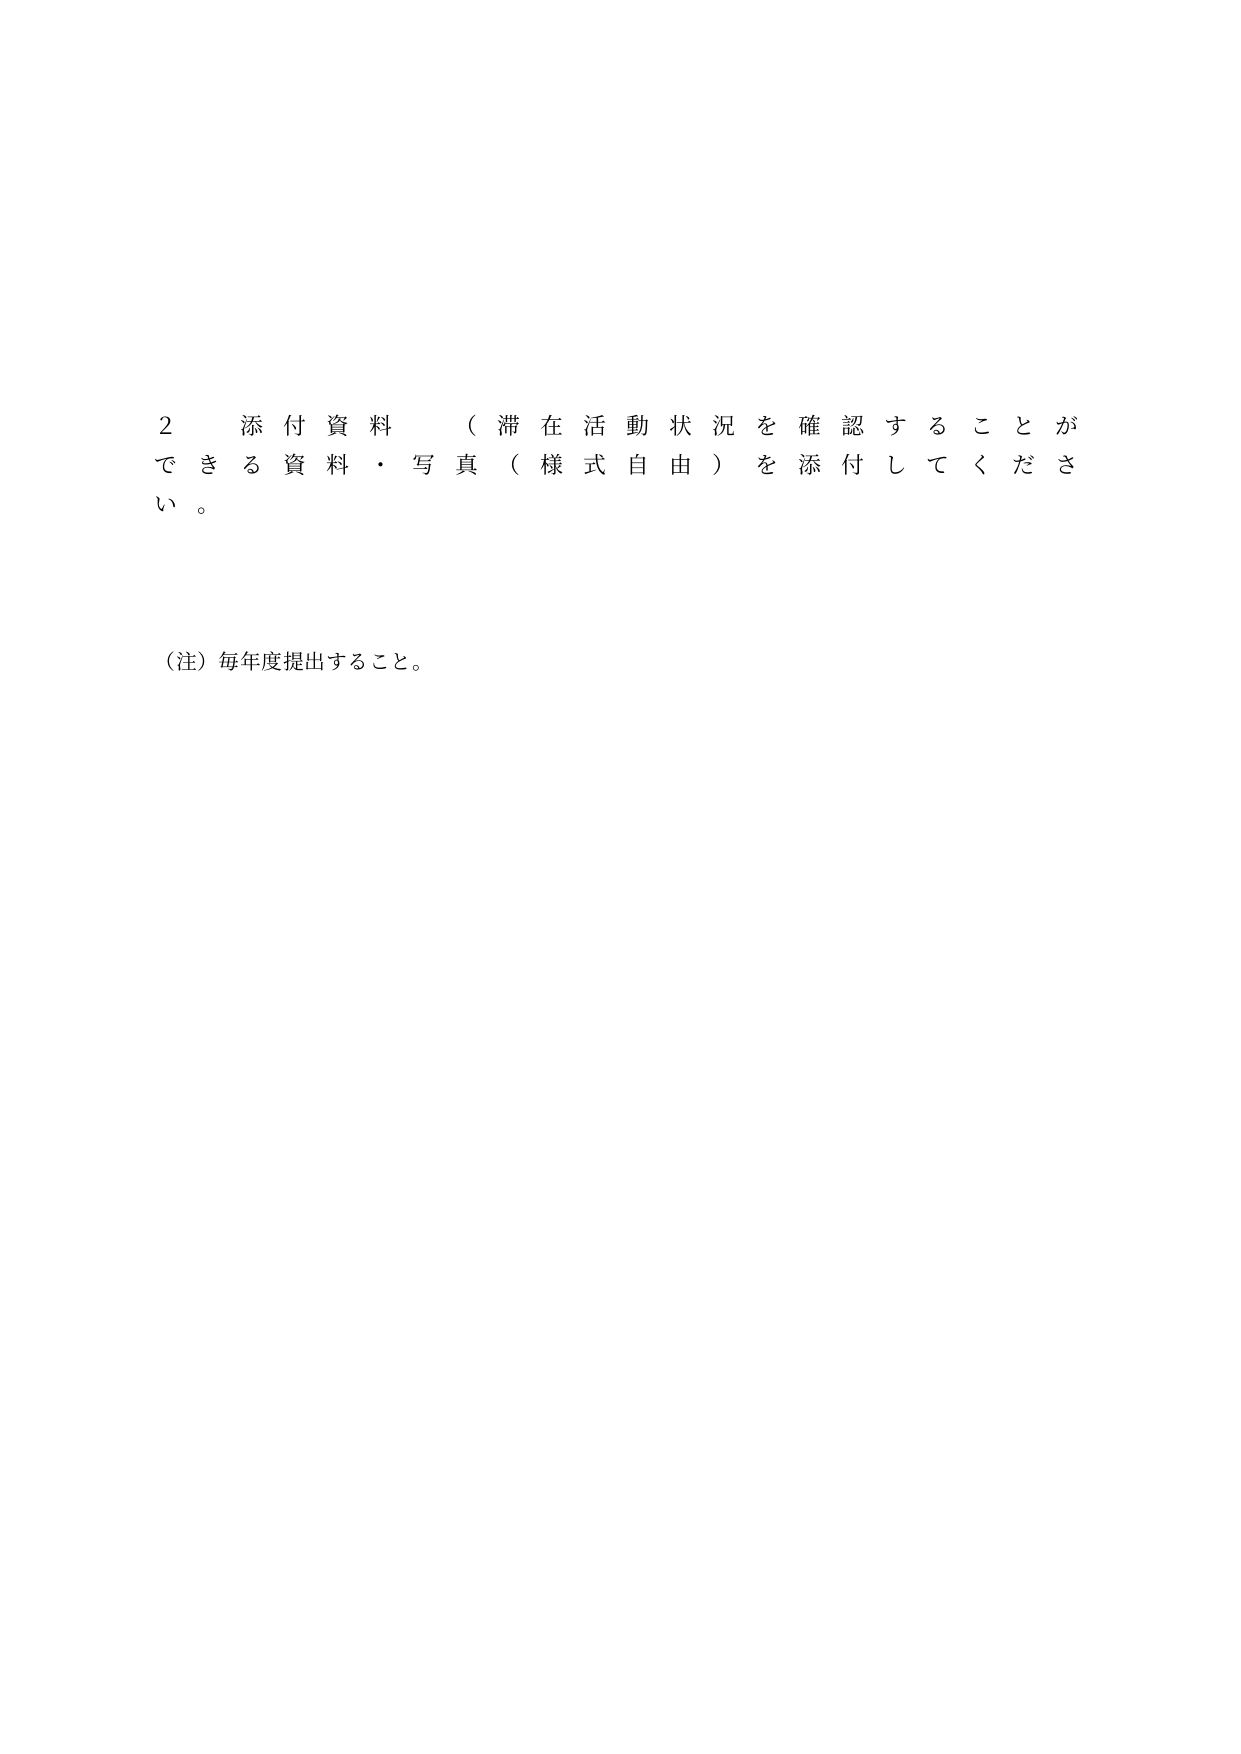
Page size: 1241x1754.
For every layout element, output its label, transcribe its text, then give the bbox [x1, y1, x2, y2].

text （注）毎年度提出すること。 [154, 641, 1098, 680]
text ２ 添付資料 （滞在活動状況を確認することができる資料・写真（様式自由）を添付してください。 [154, 404, 1098, 523]
